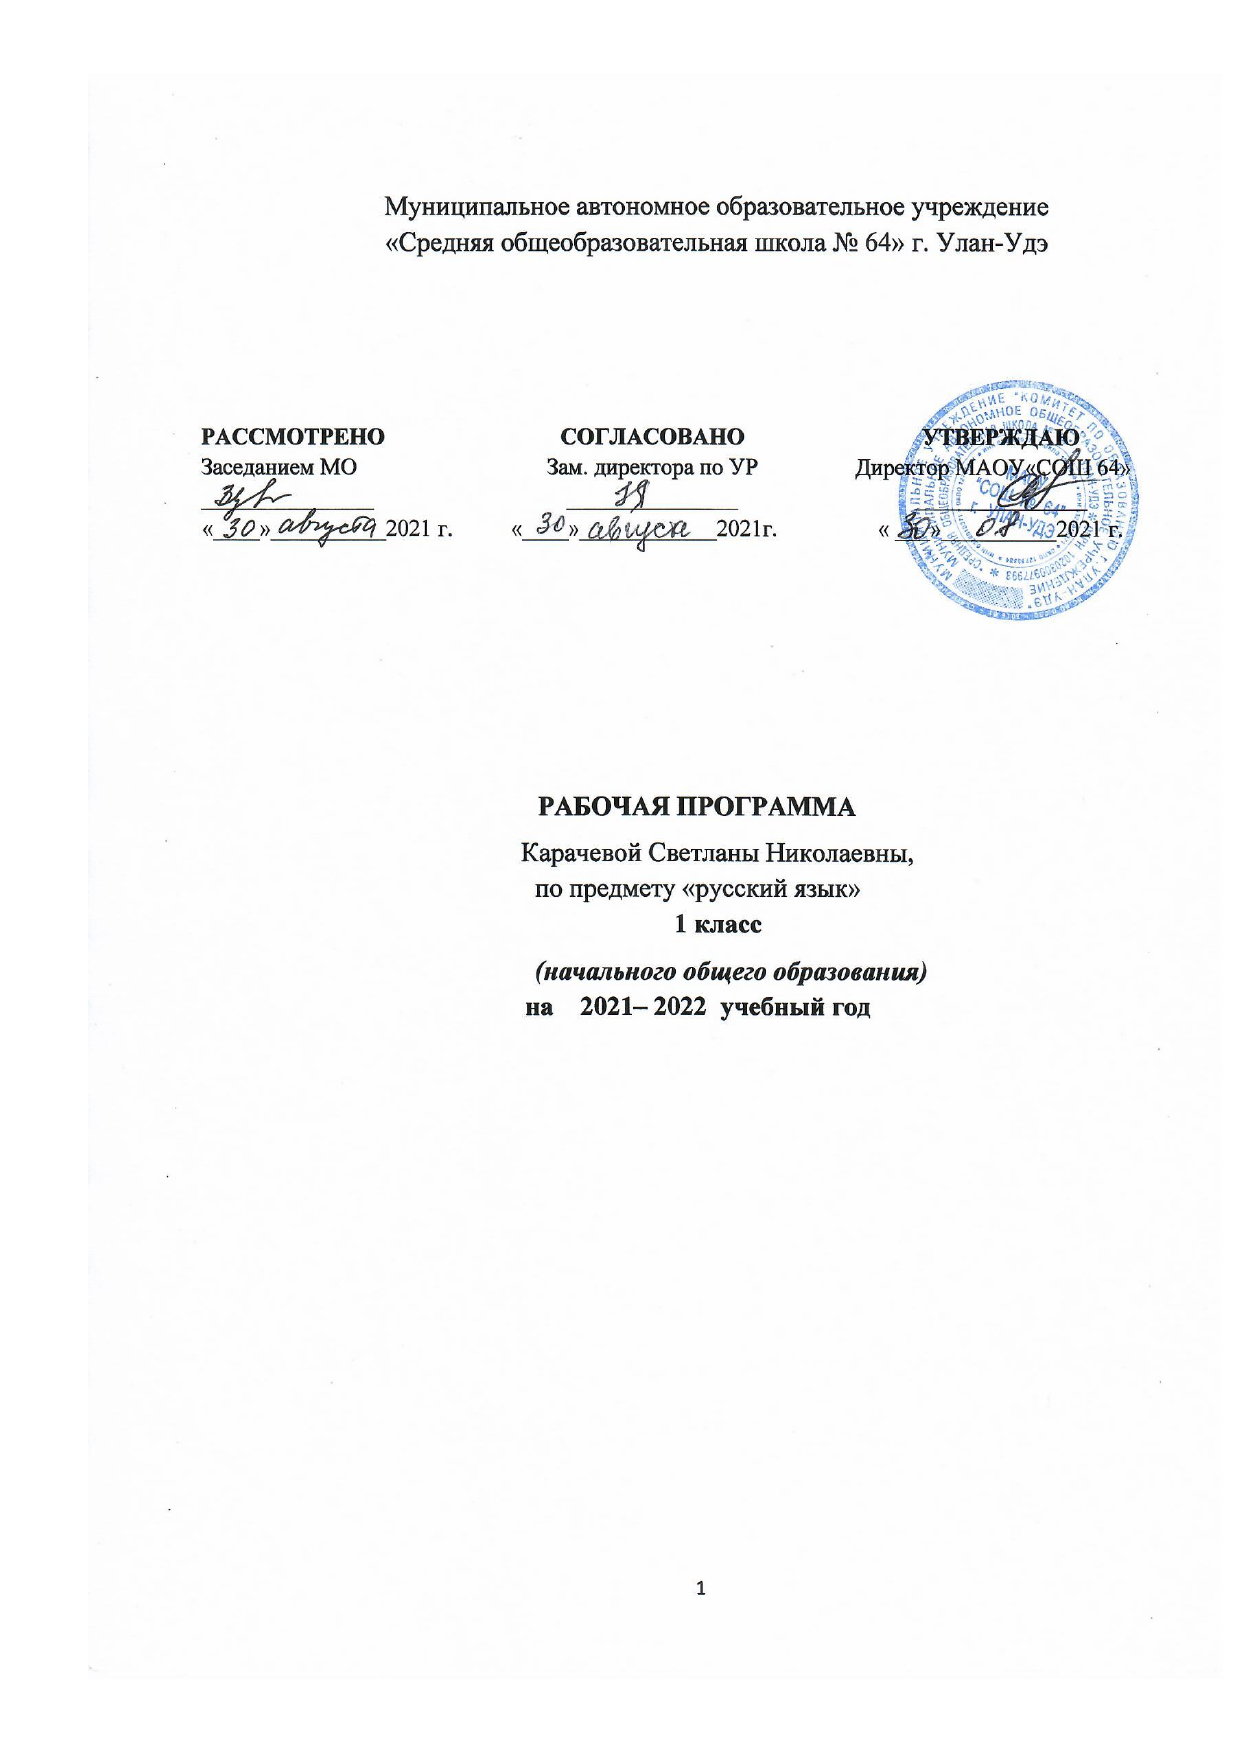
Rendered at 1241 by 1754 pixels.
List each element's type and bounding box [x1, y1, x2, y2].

picture [88, 74, 1223, 1679]
